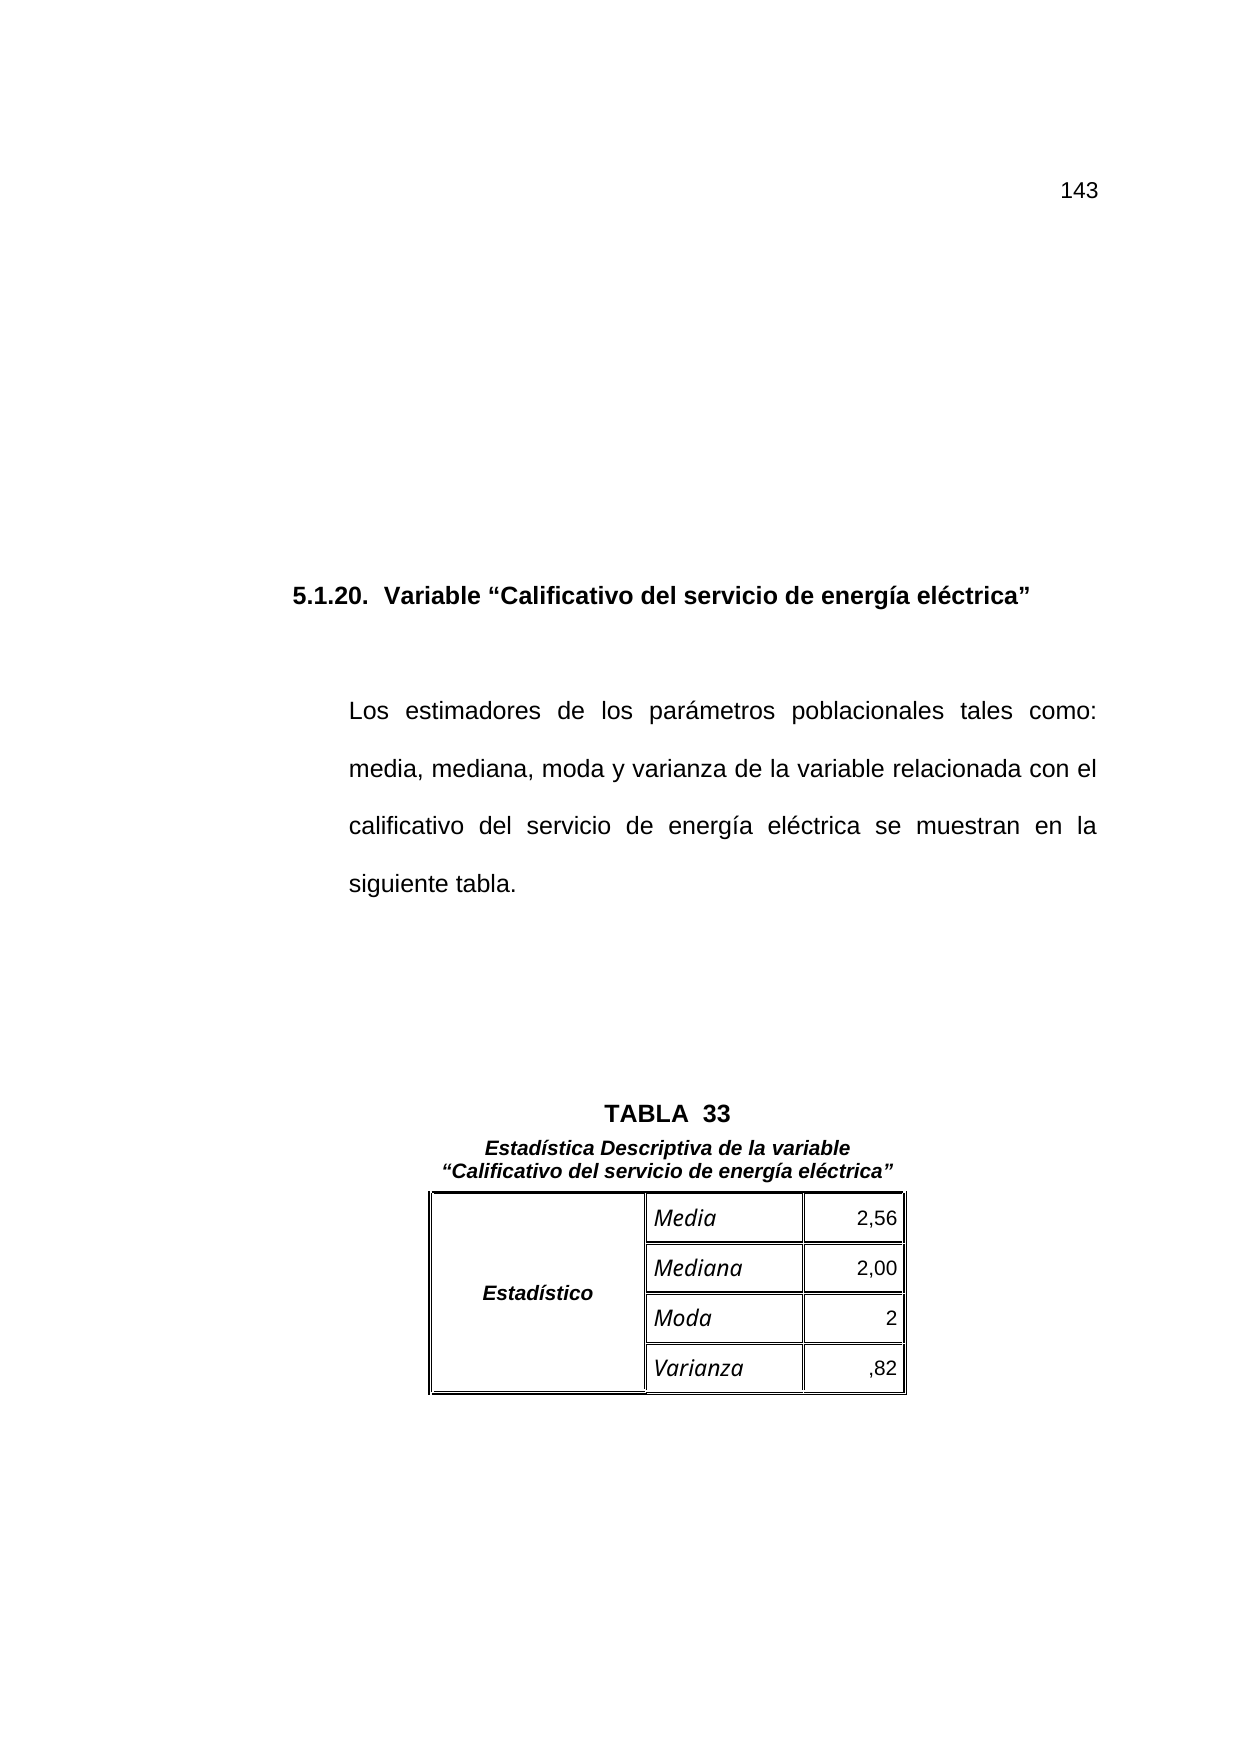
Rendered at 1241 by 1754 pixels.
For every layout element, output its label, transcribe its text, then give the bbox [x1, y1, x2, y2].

list Variable “Calificativo del servicio de energía eléctrica” [292, 581, 1098, 610]
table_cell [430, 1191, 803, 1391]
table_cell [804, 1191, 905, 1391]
text Los estimadores de los parámetros poblacionales tales como: media, mediana, moda y varianza de la variable relacionada con el calificativo del servicio de energía eléctrica se muestran en la siguiente tabla. [349, 696, 1098, 897]
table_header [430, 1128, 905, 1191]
text TABLA 33 [236, 1099, 1098, 1127]
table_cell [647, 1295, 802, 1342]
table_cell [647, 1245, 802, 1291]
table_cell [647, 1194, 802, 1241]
